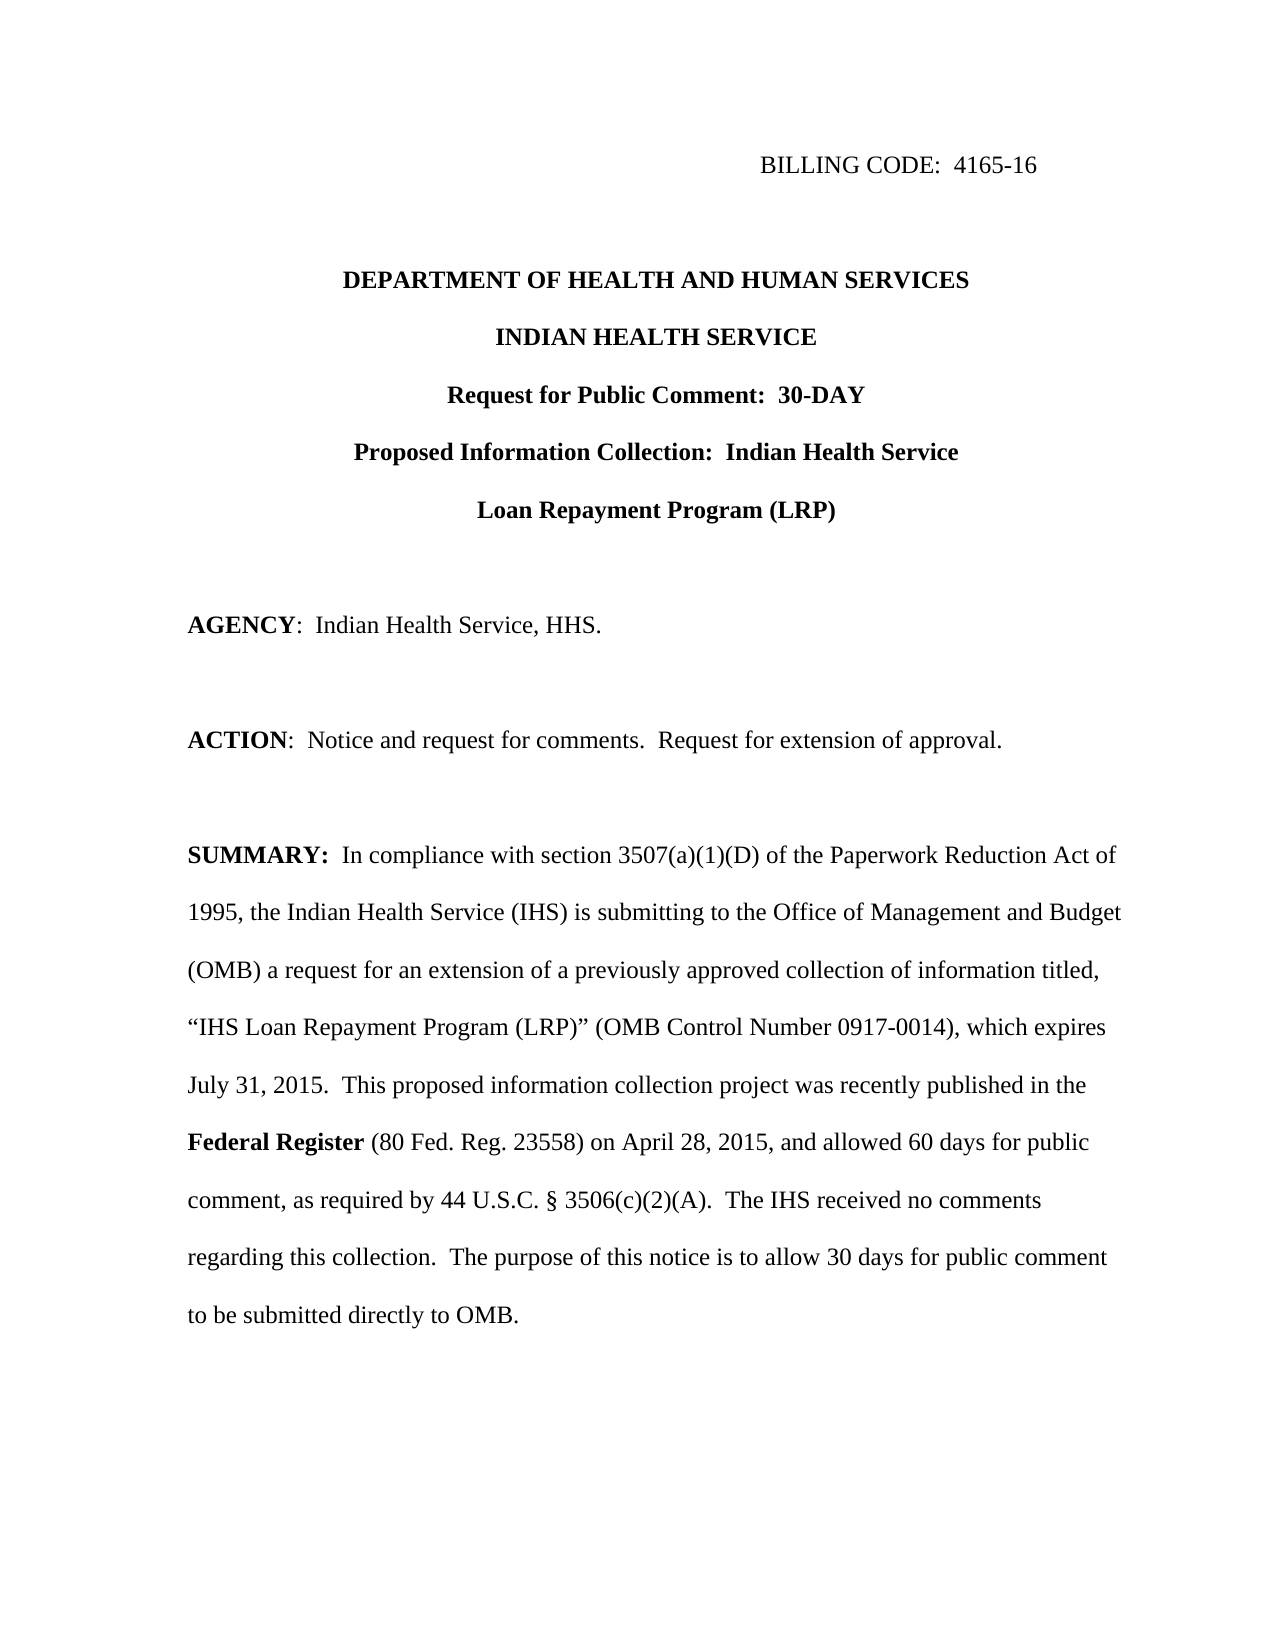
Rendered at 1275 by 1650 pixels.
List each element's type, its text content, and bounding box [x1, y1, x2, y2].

text Proposed Information Collection: Indian Health Service [187, 437, 1125, 466]
text DEPARTMENT OF HEALTH AND HUMAN SERVICES [187, 265, 1125, 294]
text BILLING CODE: 4165-16 [187, 150, 1125, 179]
text AGENCY: Indian Health Service, HHS. [187, 610, 1125, 639]
text SUMMARY: In compliance with section 3507(a)(1)(D) of the Paperwork Reduction Act of 1995, the Indian Health Service (IHS) is submitting to the Office of Management and Budget (OMB) a request for an extension of a previously approved collection of information titled, “IHS Loan Repayment Program (LRP)” (OMB Control Number 0917-0014), which expires July 31, 2015. This proposed information collection project was recently published in the Federal Register (80 Fed. Reg. 23558) on April 28, 2015, and allowed 60 days for public comment, as required by 44 U.S.C. § 3506(c)(2)(A). The IHS received no comments regarding this collection. The purpose of this notice is to allow 30 days for public comment to be submitted directly to OMB. [187, 840, 1125, 1329]
text ACTION: Notice and request for comments. Request for extension of approval. [187, 725, 1125, 754]
text Loan Repayment Program (LRP) [187, 495, 1125, 524]
text Request for Public Comment: 30-DAY [187, 380, 1125, 409]
text INDIAN HEALTH SERVICE [187, 322, 1125, 351]
